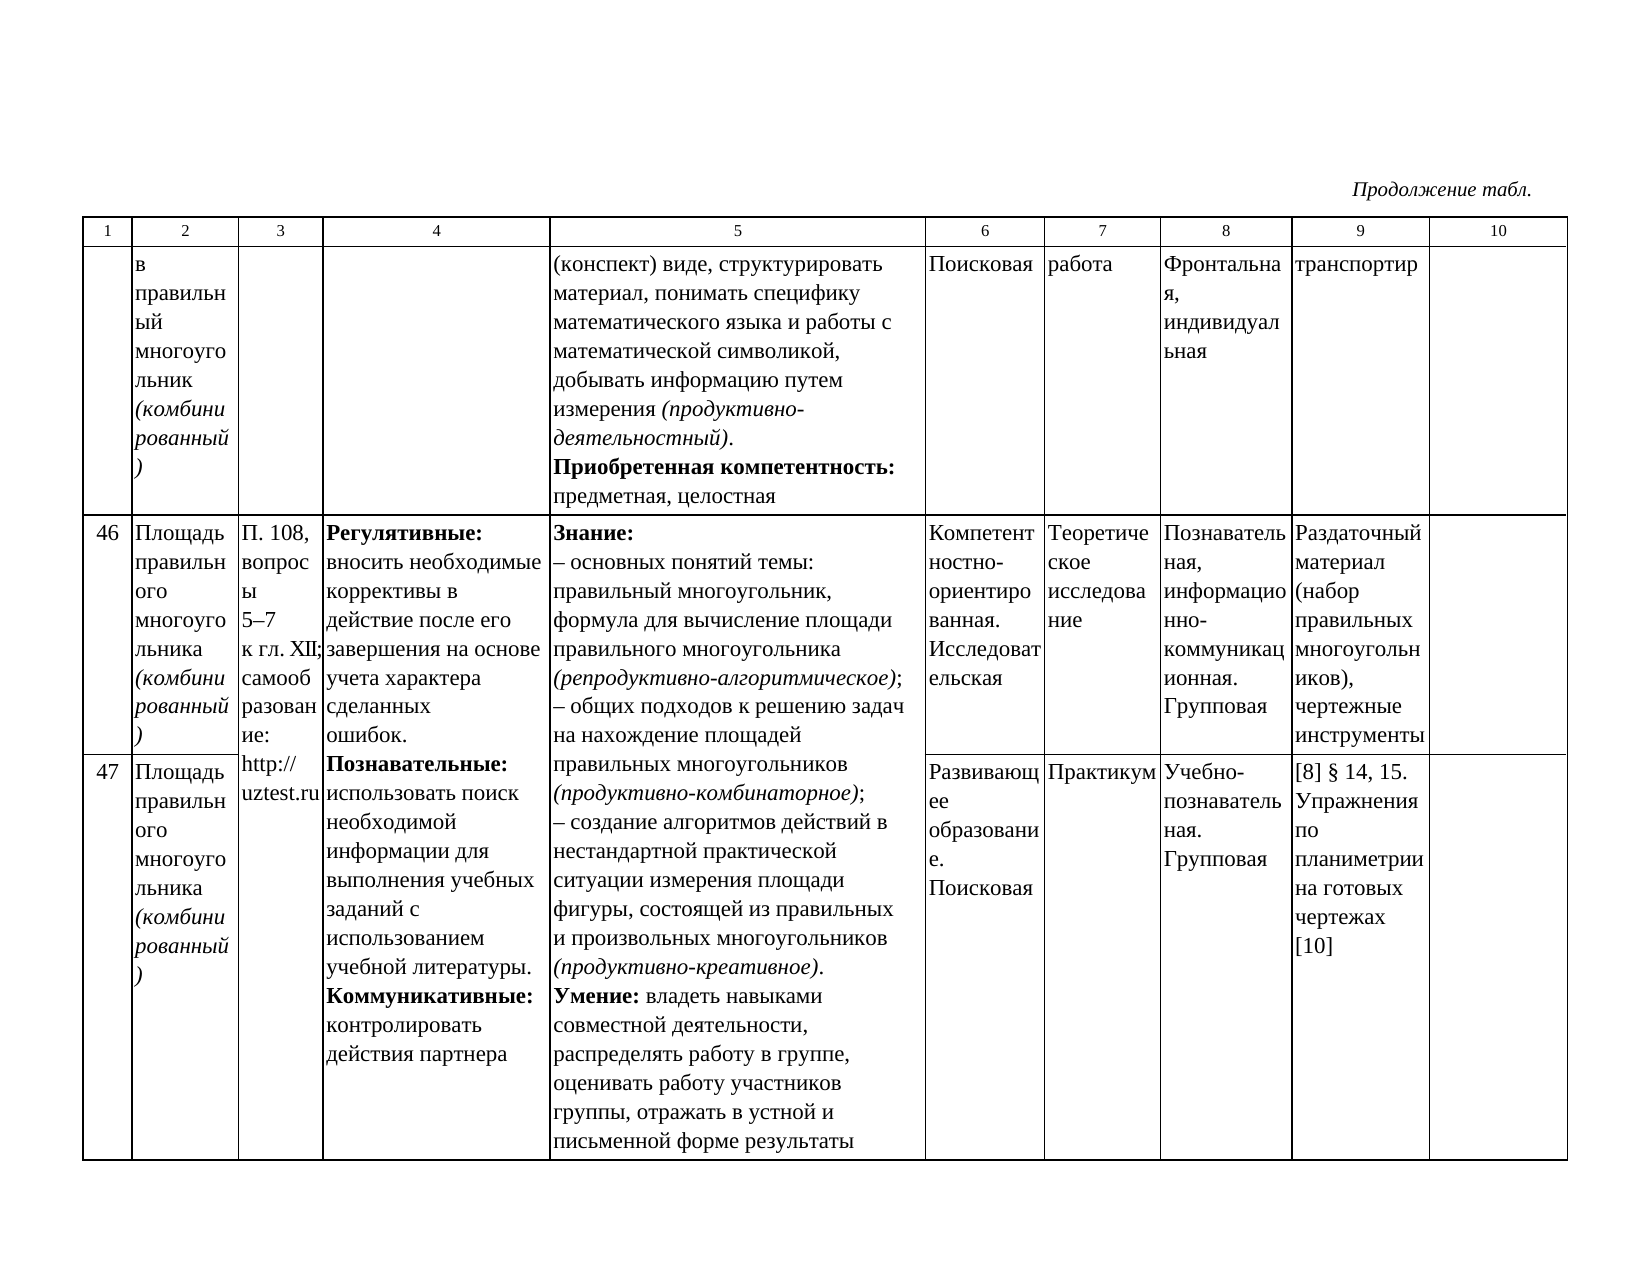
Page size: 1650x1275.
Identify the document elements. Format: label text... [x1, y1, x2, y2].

table_header 7 [1045, 218, 1160, 246]
table_header 1 [84, 218, 131, 246]
table_cell [1430, 246, 1567, 514]
table_cell Компетентностно-ориентированная. Исследовательская [926, 516, 1044, 754]
table_cell работа [1045, 247, 1160, 514]
text Продолжение табл. [118, 177, 1532, 201]
table_header 4 [324, 218, 549, 246]
table_cell Площадь правильного многоугольника (комбинированный) [133, 516, 238, 754]
table_cell Регулятивные: вносить необходимые коррективы в действие после его завершения на основе учета характера сделанных ошибок. Познавательные: использовать поиск необходимой информации для выполнения учебных заданий с использованием учебной литературы. Коммуникативные: контролировать действия партнера [324, 516, 549, 1159]
table_cell [84, 247, 131, 514]
table_header 9 [1293, 218, 1429, 246]
table_cell [324, 247, 549, 514]
table_cell Познавательная, информационно-коммуникационная. Групповая [1161, 516, 1291, 754]
table_cell 47 [84, 755, 131, 1159]
table_header 2 [133, 218, 238, 246]
table_cell П. 108, вопросы 5–7 к гл. XII; самообразование: http:// uztest.ru [239, 516, 322, 1159]
table_cell Развивающее образование. Поисковая [926, 755, 1044, 1159]
table_cell (конспект) виде, структурировать материал, понимать специфику математического языка и работы с математической символикой, добывать информацию путем измерения (продуктивно-деятельностный). Приобретенная компетентность: предметная, целостная [551, 247, 925, 514]
table_cell Фронтальная, индивидуальная [1161, 247, 1291, 514]
table_cell транспортир [1293, 247, 1429, 514]
table_cell 46 [84, 516, 131, 754]
table_cell Раздаточный материал (набор правильных многоугольников), чертежные инструменты [1293, 516, 1429, 754]
table_cell Площадь правильного многоугольника (комбинированный) [133, 755, 238, 1159]
table_cell [8] § 14, 15. Упражнения по планиметрии на готовых чертежах [10] [1293, 755, 1429, 1159]
table_header 3 [239, 218, 322, 246]
table_cell Учебно-познавательная. Групповая [1161, 755, 1291, 1159]
table_cell Поисковая [926, 247, 1044, 514]
table_cell [1430, 754, 1567, 1159]
table_cell [239, 247, 322, 514]
table_cell Практикум [1045, 755, 1160, 1159]
table_cell Знание: – основных понятий темы: правильный многоугольник, формула для вычисление площади правильного многоугольника (репродуктивно-алгоритмическое); – общих подходов к решению задач на нахождение площадей правильных многоугольников (продуктивно-комбинаторное); – создание алгоритмов действий в нестандартной практической ситуации измерения площади фигуры, состоящей из правильных и произвольных многоугольников (продуктивно-креативное). Умение: владеть навыками совместной деятельности, распределять работу в группе, оценивать работу участников группы, отражать в устной и письменной форме результаты [551, 516, 925, 1159]
table_cell в правильный многоугольник (комбинированный) [133, 247, 238, 514]
table_cell Теоретическое исследование [1045, 516, 1160, 754]
table_header 10 [1430, 218, 1567, 246]
table_header 8 [1161, 218, 1291, 246]
table_header 6 [926, 218, 1044, 246]
table_header 5 [551, 218, 925, 246]
table_cell [1430, 514, 1567, 754]
